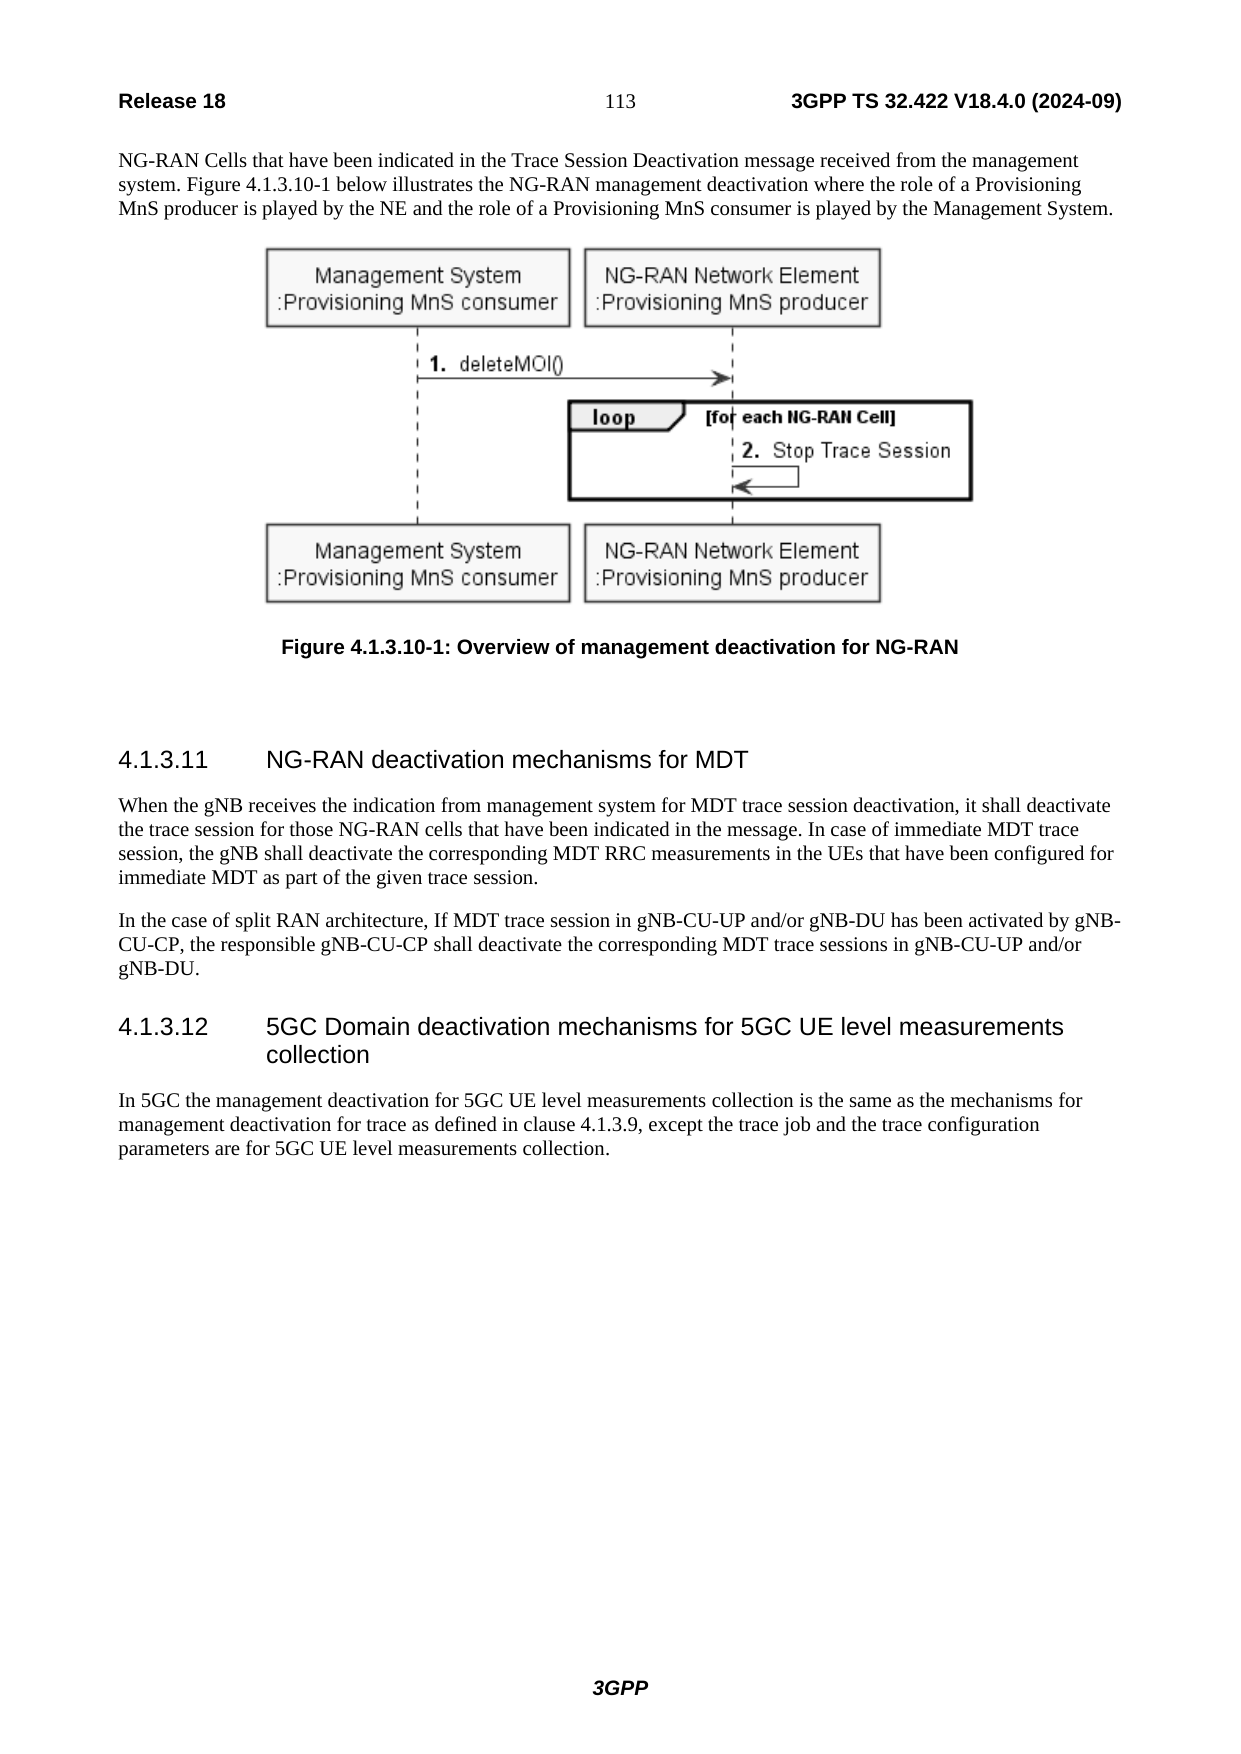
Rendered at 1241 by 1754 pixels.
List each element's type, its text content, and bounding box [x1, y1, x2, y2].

text In 5GC the management deactivation for 5GC UE level measurements collection is the same as the mechanisms for management deactivation for trace as defined in clause 4.1.3.9, except the trace job and the trace configuration parameters are for 5GC UE level measurements collection. [118, 1088, 1122, 1160]
subtitle 4.1.3.11 NG-RAN deactivation mechanisms for MDT [118, 746, 1122, 774]
text Figure 4.1.3.10-1: Overview of management deactivation for NG-RAN [118, 635, 1122, 659]
picture [254, 244, 986, 617]
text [118, 147, 1122, 220]
text When the gNB receives the indication from management system for MDT trace session deactivation, it shall deactivate the trace session for those NG-RAN cells that have been indicated in the message. In case of immediate MDT trace session, the gNB shall deactivate the corresponding MDT RRC measurements in the UEs that have been configured for immediate MDT as part of the given trace session. [118, 793, 1122, 889]
text In the case of split RAN architecture, If MDT trace session in gNB-CU-UP and/or gNB-DU has been activated by gNB-CU-CP, the responsible gNB-CU-CP shall deactivate the corresponding MDT trace sessions in gNB-CU-UP and/or gNB-DU. [118, 908, 1122, 980]
subtitle 4.1.3.12 5GC Domain deactivation mechanisms for 5GC UE level measurements collection [118, 1011, 1122, 1069]
